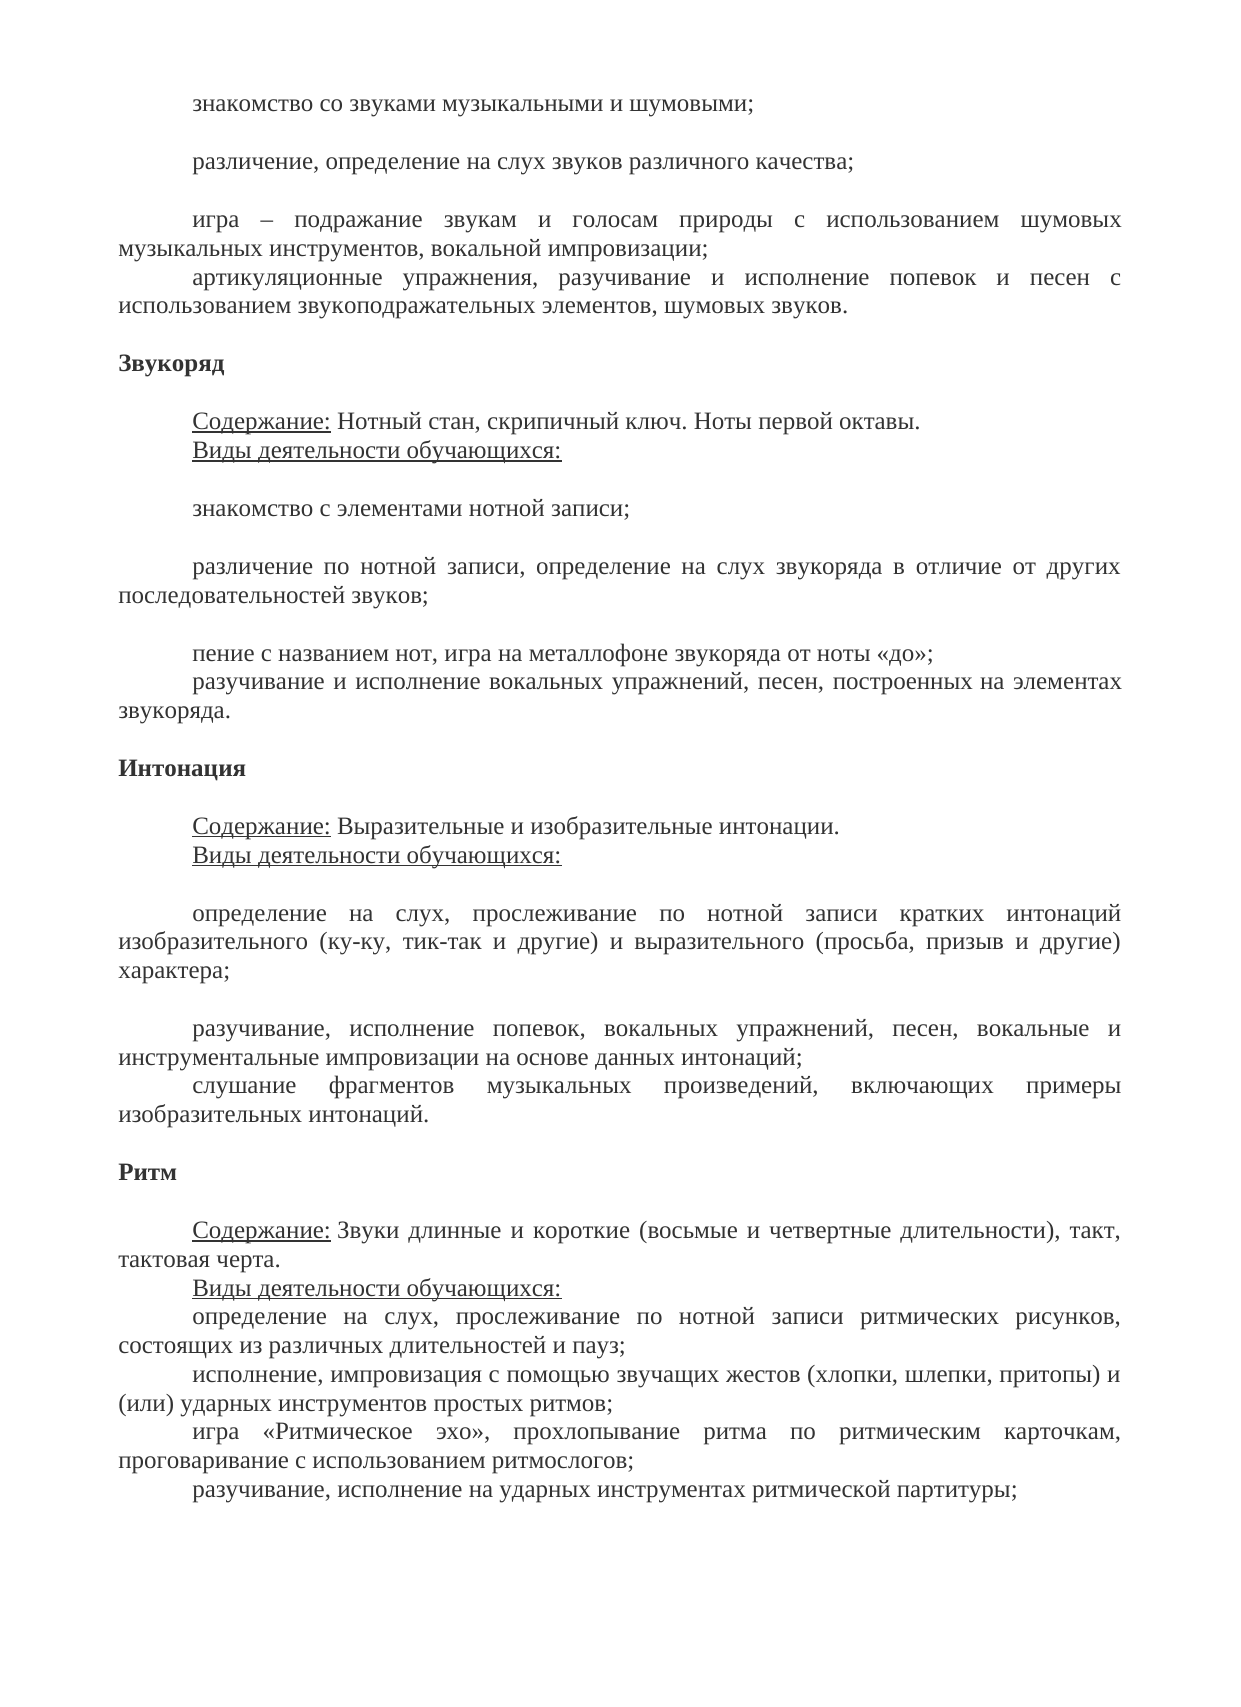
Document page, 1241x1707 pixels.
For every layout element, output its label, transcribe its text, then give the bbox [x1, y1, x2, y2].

text артикуляционные упражнения, разучивание и исполнение попевок и песен с использованием звукоподражательных элементов, шумовых звуков. [118, 262, 1122, 319]
text различение, определение на слух звуков различного качества; [118, 146, 1122, 175]
text различение по нотной записи, определение на слух звукоряда в отличие от других последовательностей звуков; [118, 551, 1122, 608]
text определение на слух, прослеживание по нотной записи кратких интонаций изобразительного (ку-ку, тик-так и другие) и выразительного (просьба, призыв и другие) характера; [118, 898, 1122, 984]
text Виды деятельности обучающихся: [118, 435, 1122, 464]
text разучивание, исполнение попевок, вокальных упражнений, песен, вокальные и инструментальные импровизации на основе данных интонаций; [118, 1013, 1122, 1071]
text Содержание: Выразительные и изобразительные интонации. [118, 811, 1122, 840]
text слушание фрагментов музыкальных произведений, включающих примеры изобразительных интонаций. [118, 1071, 1122, 1128]
text пение с названием нот, игра на металлофоне звукоряда от ноты «до»; [118, 638, 1122, 666]
text Звукоряд [118, 348, 1122, 377]
text Виды деятельности обучающихся: [118, 840, 1122, 868]
text игра – подражание звукам и голосам природы с использованием шумовых музыкальных инструментов, вокальной импровизации; [118, 204, 1122, 262]
text игра «Ритмическое эхо», прохлопывание ритма по ритмическим карточкам, проговаривание с использованием ритмослогов; [118, 1416, 1122, 1474]
text разучивание и исполнение вокальных упражнений, песен, построенных на элементах звукоряда. [118, 666, 1122, 724]
text Интонация [118, 753, 1122, 782]
text знакомство со звуками музыкальными и шумовыми; [118, 88, 1122, 117]
text Содержание: Нотный стан, скрипичный ключ. Ноты первой октавы. [118, 406, 1122, 435]
text Виды деятельности обучающихся: [118, 1273, 1122, 1301]
text определение на слух, прослеживание по нотной записи ритмических рисунков, состоящих из различных длительностей и пауз; [118, 1301, 1122, 1359]
text знакомство с элементами нотной записи; [118, 493, 1122, 522]
text Ритм [118, 1157, 1122, 1186]
text разучивание, исполнение на ударных инструментах ритмической партитуры; [118, 1474, 1122, 1503]
text исполнение, импровизация с помощью звучащих жестов (хлопки, шлепки, притопы) и (или) ударных инструментов простых ритмов; [118, 1359, 1122, 1416]
text Содержание: Звуки длинные и короткие (восьмые и четвертные длительности), такт, тактовая черта. [118, 1215, 1122, 1273]
